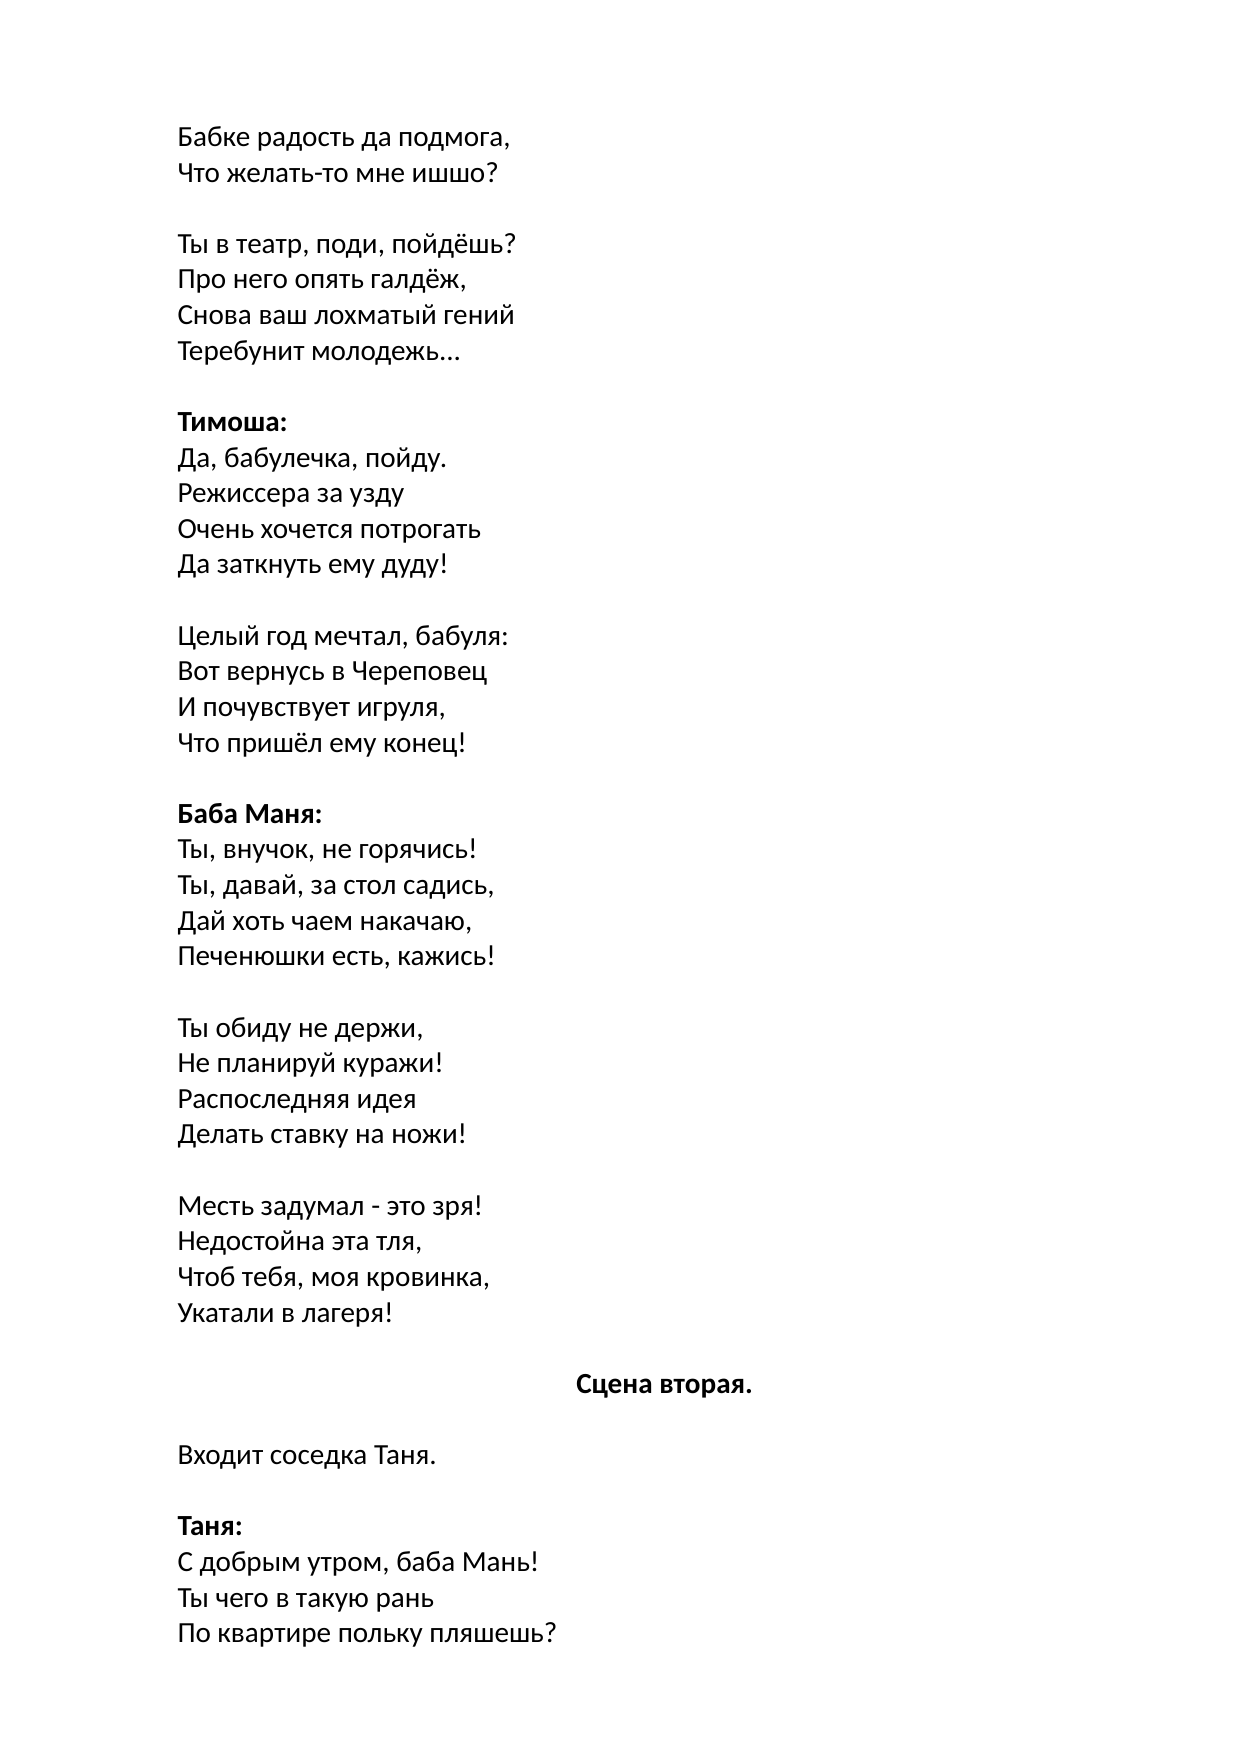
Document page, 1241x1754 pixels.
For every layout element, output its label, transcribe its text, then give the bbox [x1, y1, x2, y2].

text Делать ставку на ножи! [177, 1116, 1152, 1151]
text С добрым утром, баба Мань! [177, 1543, 1152, 1579]
text Ты, давай, за стол садись, [177, 866, 1152, 902]
text Укатали в лагеря! [177, 1294, 1152, 1329]
text Вот вернусь в Череповец [177, 652, 1152, 688]
text Целый год мечтал, бабуля: [177, 617, 1152, 652]
text Сцена вторая. [177, 1365, 1152, 1401]
text Печенюшки есть, кажись! [177, 937, 1152, 973]
text Ты чего в такую рань [177, 1579, 1152, 1614]
text Бабке радость да подмога, [177, 118, 1152, 154]
text Входит соседка Таня. [177, 1436, 1152, 1472]
text Ты обиду не держи, [177, 1009, 1152, 1044]
text Режиссера за узду [177, 474, 1152, 510]
text Что пришёл ему конец! [177, 724, 1152, 759]
text Не планируй куражи! [177, 1044, 1152, 1080]
text Тимоша: [177, 403, 1152, 439]
text Да, бабулечка, пойду. [177, 439, 1152, 474]
text Дай хоть чаем накачаю, [177, 902, 1152, 937]
text И почувствует игруля, [177, 688, 1152, 724]
text По квартире польку пляшешь? [177, 1614, 1152, 1650]
text Про него опять галдёж, [177, 261, 1152, 296]
text Да заткнуть ему дуду! [177, 546, 1152, 581]
text Распоследняя идея [177, 1080, 1152, 1116]
text Баба Маня: [177, 795, 1152, 831]
text Что желать-то мне ишшо? [177, 154, 1152, 189]
text Чтоб тебя, моя кровинка, [177, 1258, 1152, 1294]
text Теребунит молодежь... [177, 332, 1152, 367]
text Недостойна эта тля, [177, 1222, 1152, 1258]
text Месть задумал - это зря! [177, 1187, 1152, 1222]
text Ты в театр, поди, пойдёшь? [177, 225, 1152, 261]
text Таня: [177, 1507, 1152, 1543]
text Ты, внучок, не горячись! [177, 831, 1152, 866]
text Очень хочется потрогать [177, 510, 1152, 546]
text Снова ваш лохматый гений [177, 296, 1152, 332]
